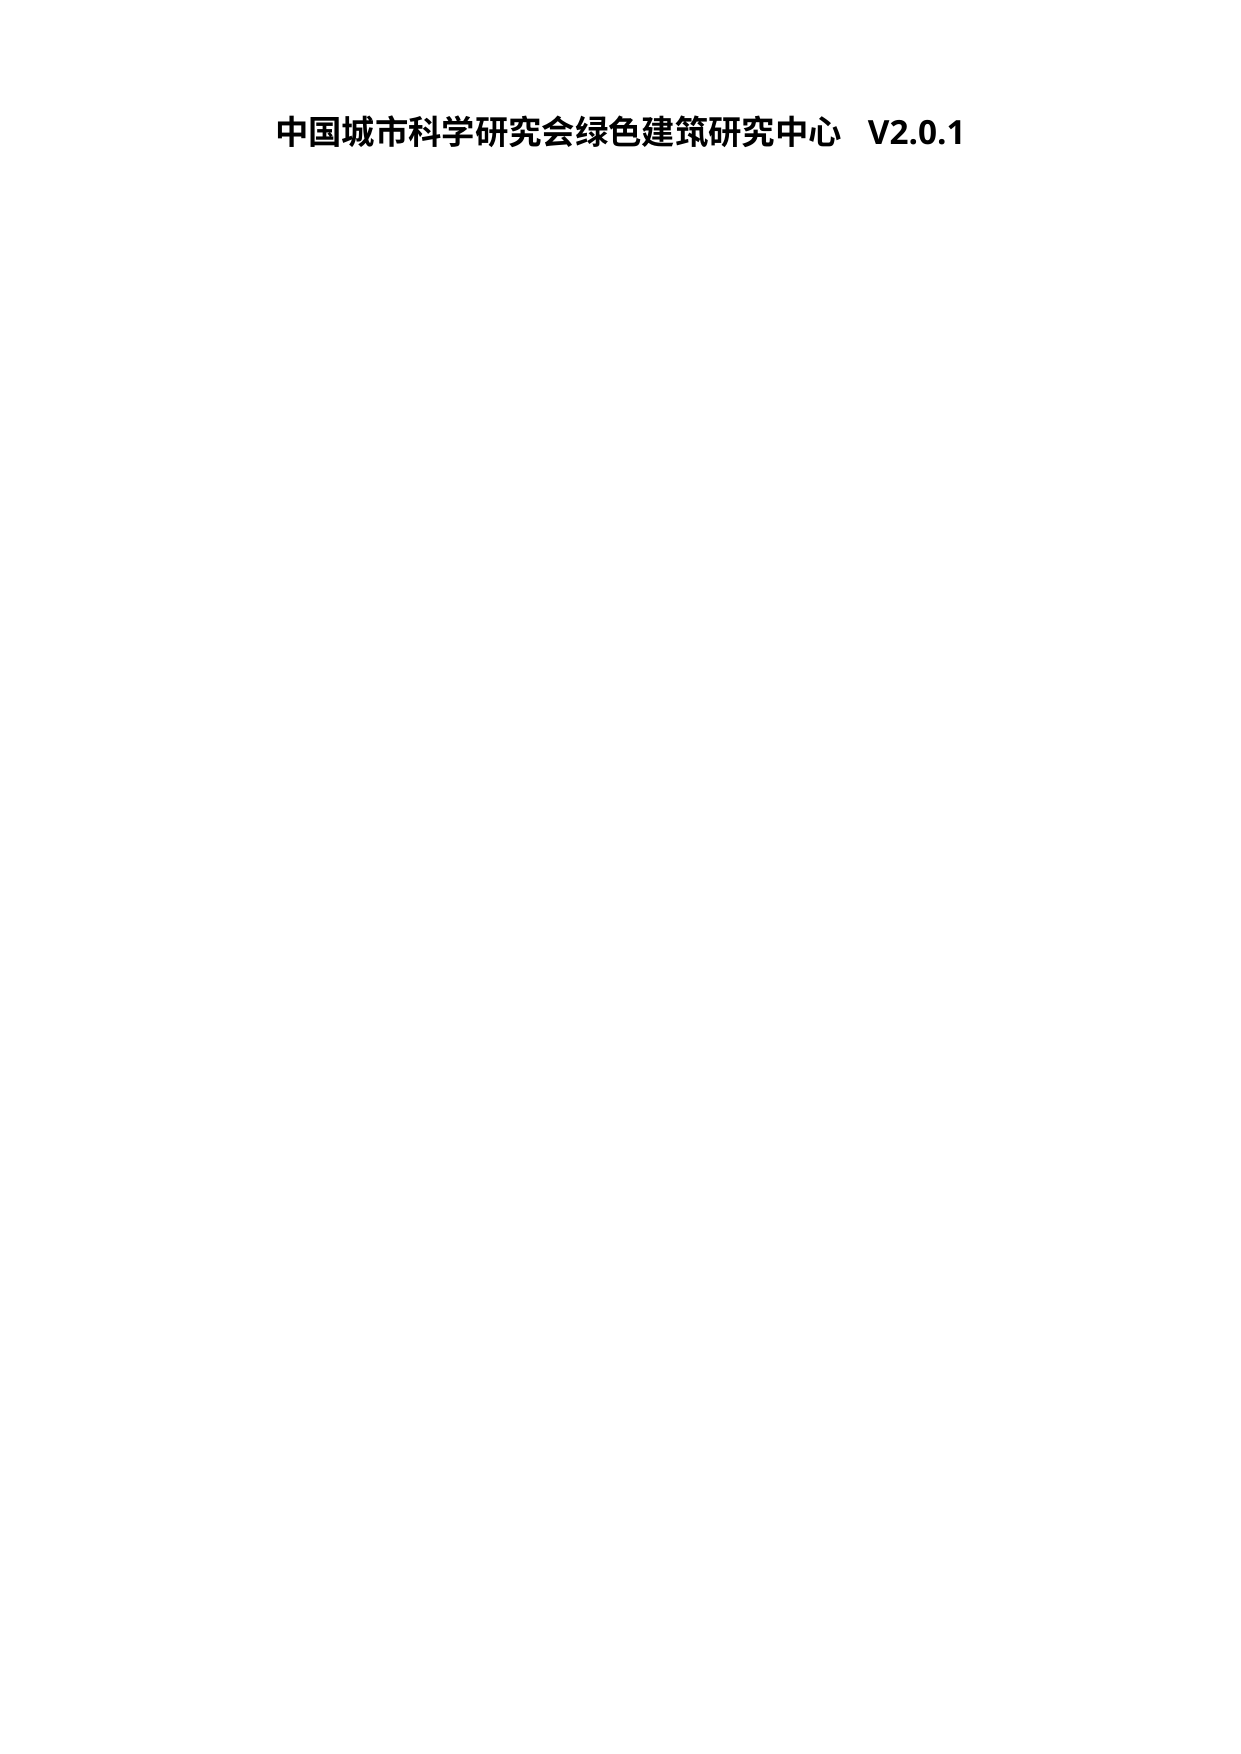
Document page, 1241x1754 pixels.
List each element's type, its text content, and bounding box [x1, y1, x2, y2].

text 中国城市科学研究会绿色建筑研究中心 V2.0.1 [150, 109, 1090, 154]
